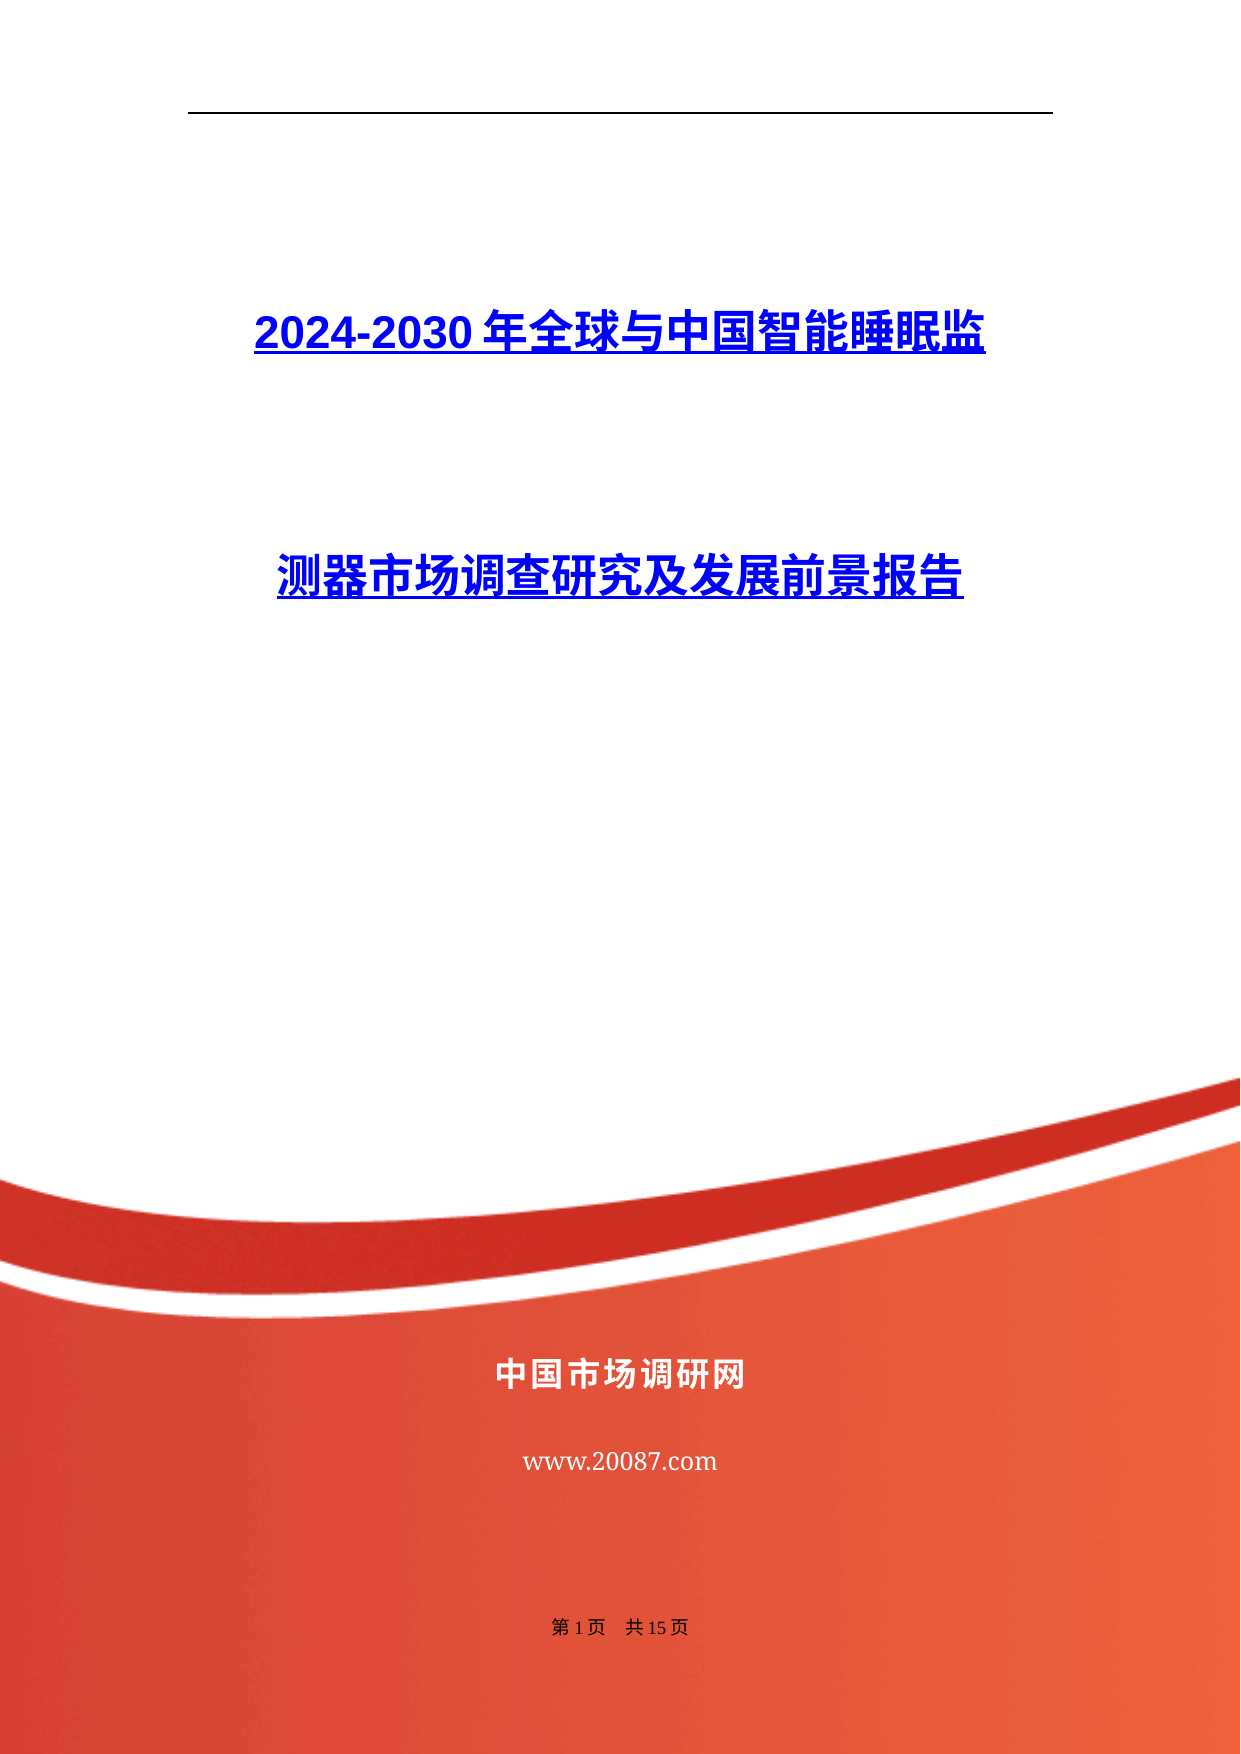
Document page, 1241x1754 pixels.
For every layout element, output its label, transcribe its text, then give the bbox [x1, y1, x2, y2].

text www.20087.com [187, 1428, 1053, 1493]
picture [0, 1006, 1241, 1754]
table_header 2024-2030年全球与中国智能睡眠监测器市场调查研究及发展前景报告 [188, 207, 1053, 773]
subtitle 中国市场调研网 [187, 1339, 1053, 1404]
